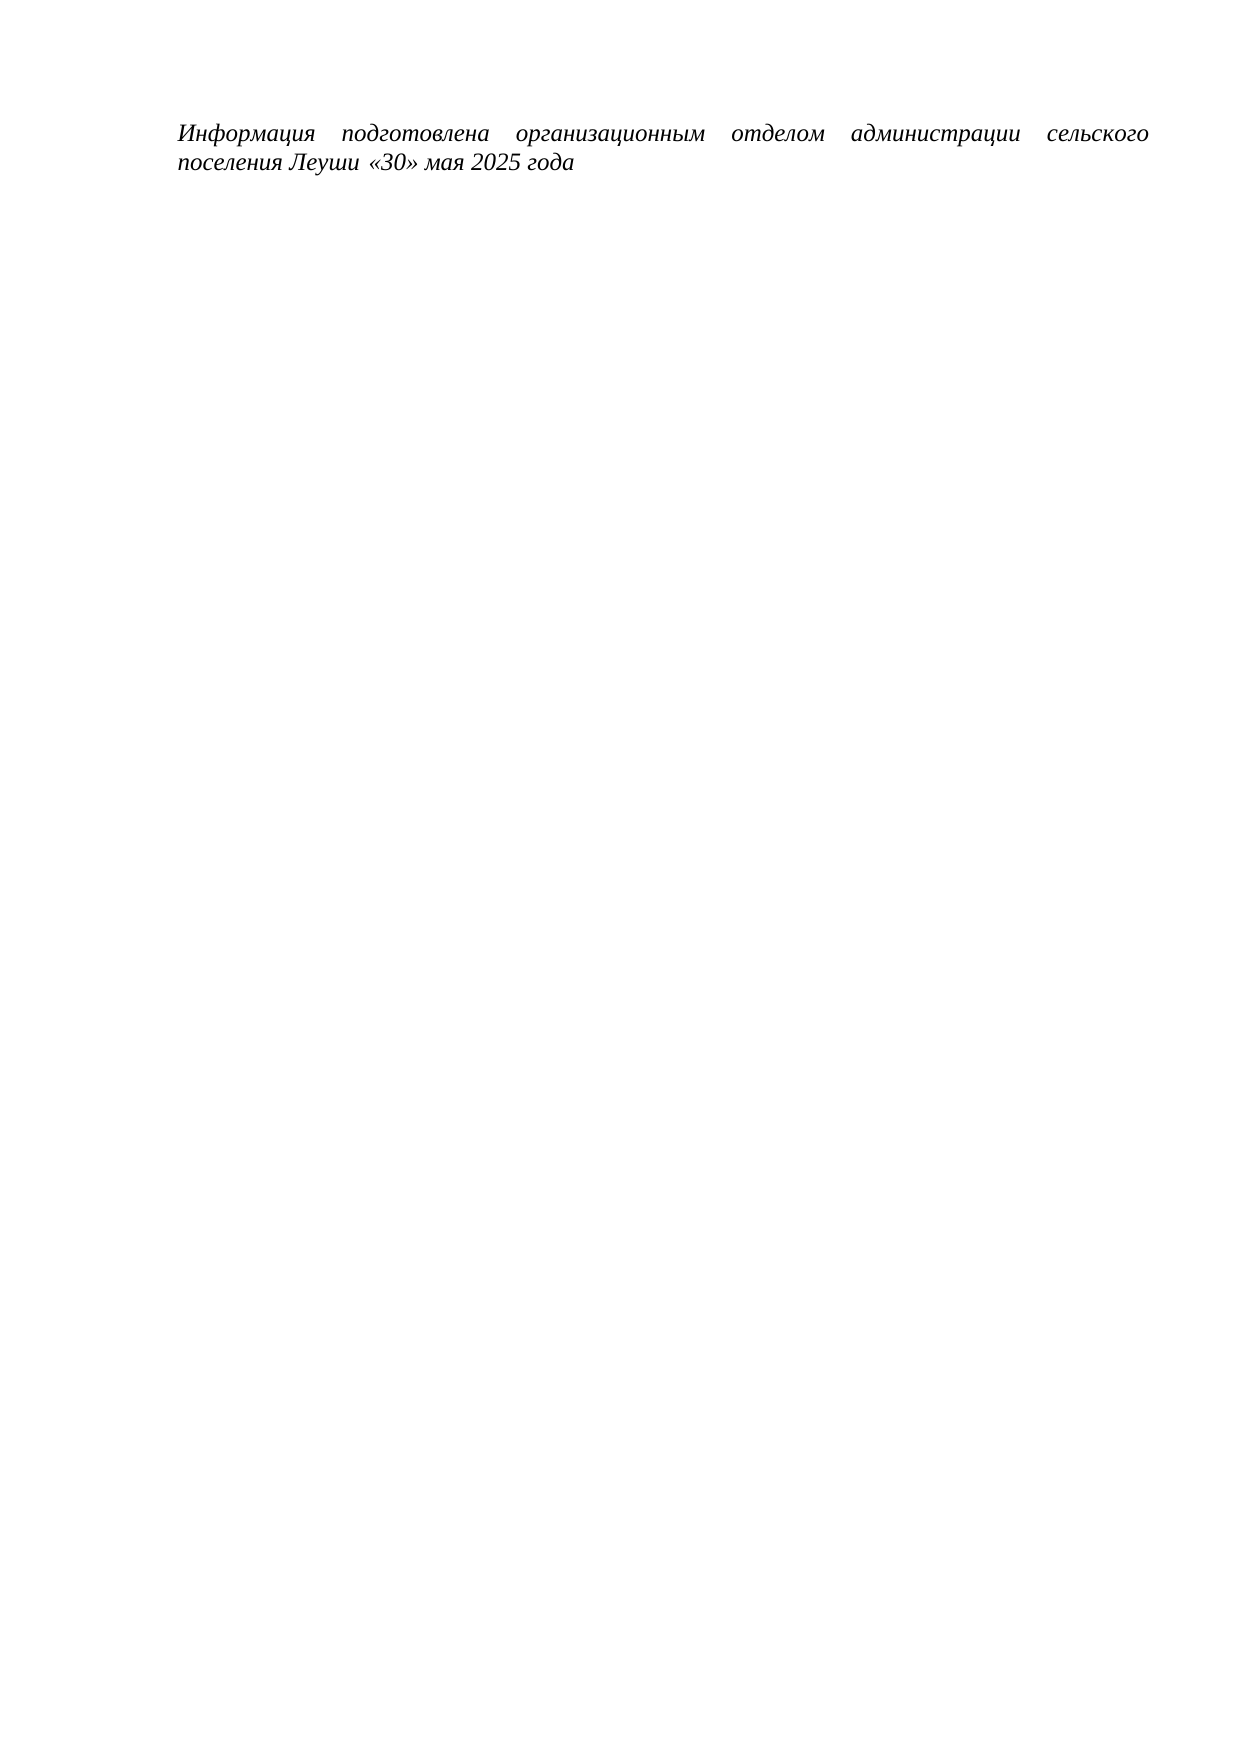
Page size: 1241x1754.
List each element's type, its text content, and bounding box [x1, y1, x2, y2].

text Информация подготовлена организационным отделом администрации сельского поселения Леуши «30» мая 2025 года [177, 118, 1152, 176]
